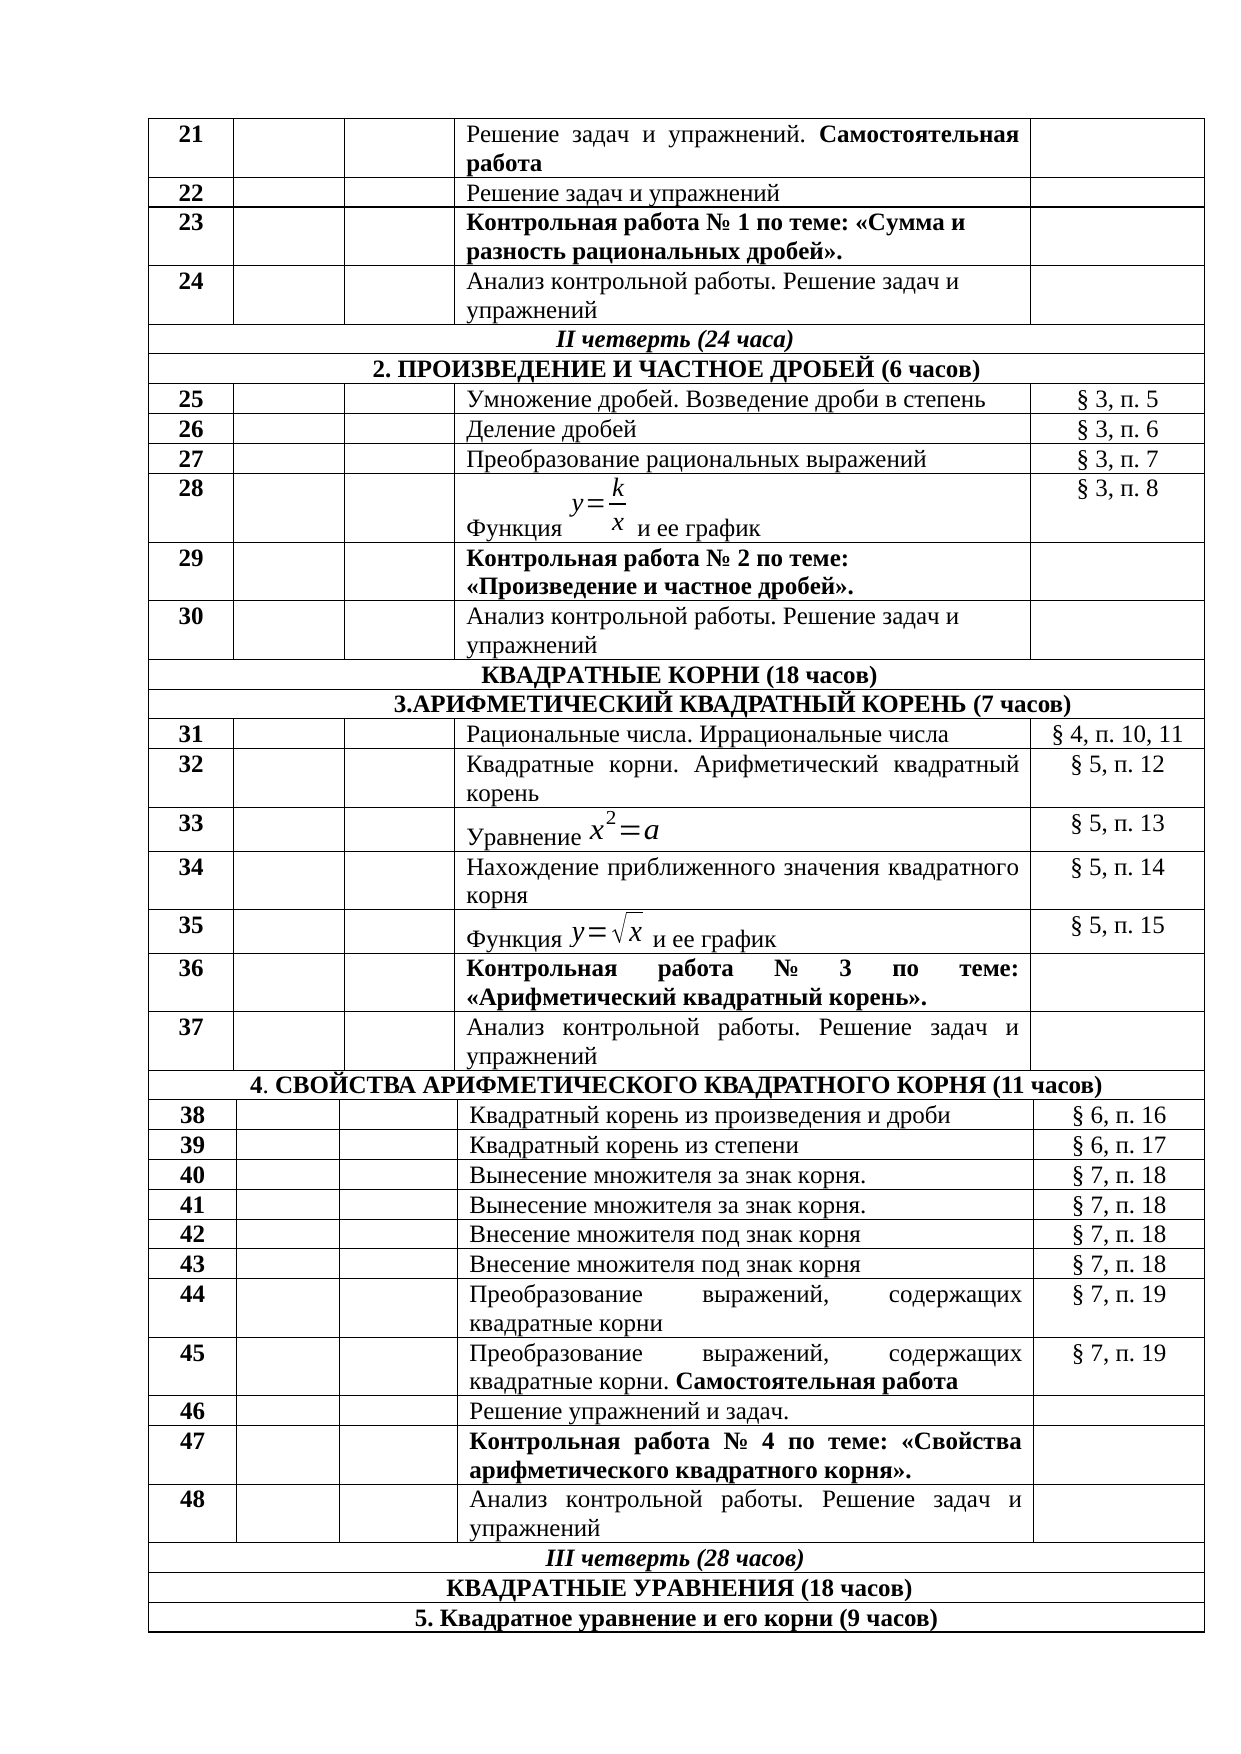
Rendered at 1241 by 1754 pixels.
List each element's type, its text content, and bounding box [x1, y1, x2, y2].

table_cell Анализ контрольной работы. Решение задач и упражнений [458, 1485, 1033, 1542]
table_cell § 6, п. 16 [1034, 1100, 1204, 1129]
table_cell Вынесение множителя за знак корня. [458, 1190, 1033, 1218]
table_cell [345, 119, 454, 177]
table_cell [345, 208, 454, 265]
table_cell 22 [149, 178, 233, 206]
table_cell 25 [149, 384, 233, 413]
table_cell Функция и ее график [455, 910, 1030, 952]
table_cell [345, 852, 454, 909]
table_cell Внесение множителя под знак корня [458, 1220, 1033, 1248]
table_cell [234, 543, 344, 600]
table_cell [1034, 1396, 1204, 1425]
table_cell Контрольная работа № 3 по теме: «Арифметический квадратный корень». [455, 954, 1030, 1011]
table_cell § 3, п. 7 [1031, 444, 1204, 472]
table_cell § 4, п. 10, 11 [1031, 719, 1204, 748]
table_cell 24 [149, 266, 233, 323]
table_cell [234, 119, 344, 177]
table_cell Рациональные числа. Иррациональные числа [455, 719, 1030, 748]
table_cell § 5, п. 15 [1031, 910, 1204, 952]
table_cell 48 [149, 1485, 236, 1542]
table_cell 35 [149, 910, 233, 952]
table_cell II четверть (24 часа) [149, 325, 1204, 353]
table_cell 42 [149, 1220, 236, 1248]
table_cell 45 [149, 1338, 236, 1395]
table_cell [234, 474, 344, 542]
table_cell [345, 1012, 454, 1069]
table_cell 37 [149, 1012, 233, 1069]
table_cell [234, 954, 344, 1011]
table_cell [237, 1100, 339, 1129]
table_cell [340, 1485, 457, 1542]
table_cell [234, 852, 344, 909]
table_cell [234, 444, 344, 472]
table_cell КВАДРАТНЫЕ КОРНИ (18 часов) [149, 660, 1204, 688]
table_cell ІІІ четверть (28 часов) [149, 1543, 1204, 1572]
table_cell § 7, п. 18 [1034, 1220, 1204, 1248]
table_cell § 6, п. 17 [1034, 1130, 1204, 1159]
table_cell [345, 719, 454, 748]
table_cell 28 [149, 474, 233, 542]
table_cell [345, 543, 454, 600]
table_cell Нахождение приближенного значения квадратного корня [455, 852, 1030, 909]
table_cell [345, 808, 454, 851]
table_cell Деление дробей [455, 414, 1030, 443]
table_cell [234, 266, 344, 323]
table_cell [234, 414, 344, 443]
table_cell Преобразование выражений, содержащих квадратные корни. Самостоятельная работа [458, 1338, 1033, 1395]
table_cell [234, 749, 344, 807]
table_cell § 7, п. 19 [1034, 1279, 1204, 1337]
table_cell Преобразование выражений, содержащих квадратные корни [458, 1279, 1033, 1337]
table_cell [237, 1130, 339, 1159]
table_cell Контрольная работа № 4 по теме: «Свойства арифметического квадратного корня». [458, 1426, 1033, 1483]
table_cell Вынесение множителя за знак корня. [458, 1160, 1033, 1189]
table_cell [340, 1279, 457, 1337]
table_cell § 7, п. 18 [1034, 1249, 1204, 1278]
table_cell [345, 178, 454, 206]
table_cell § 7, п. 18 [1034, 1160, 1204, 1189]
table_cell [234, 384, 344, 413]
table_cell 36 [149, 954, 233, 1011]
table_cell [234, 910, 344, 952]
table_cell § 3, п. 8 [1031, 474, 1204, 542]
table_cell [340, 1426, 457, 1483]
table_cell Квадратные корни. Арифметический квадратный корень [455, 749, 1030, 807]
table_cell [237, 1396, 339, 1425]
table_cell 46 [149, 1396, 236, 1425]
table_cell Квадратный корень из произведения и дроби [458, 1100, 1033, 1129]
table_cell [234, 178, 344, 206]
table_cell [237, 1426, 339, 1483]
table_cell [340, 1100, 457, 1129]
table_cell 2. ПРОИЗВЕДЕНИЕ И ЧАСТНОЕ ДРОБЕЙ (6 часов) [149, 354, 1204, 383]
table_cell [345, 414, 454, 443]
table_cell [234, 1012, 344, 1069]
table_cell [345, 474, 454, 542]
table_cell [340, 1220, 457, 1248]
table_cell [1031, 119, 1204, 177]
table_cell [237, 1220, 339, 1248]
table_cell Анализ контрольной работы. Решение задач и упражнений [455, 266, 1030, 323]
table_cell 34 [149, 852, 233, 909]
table_cell Функция и ее график [455, 474, 1030, 542]
table_cell [340, 1338, 457, 1395]
table_cell [345, 954, 454, 1011]
table_cell Контрольная работа № 2 по теме: «Произведение и частное дробей». [455, 543, 1030, 600]
table_cell 44 [149, 1279, 236, 1337]
table_cell [234, 601, 344, 659]
table_cell Преобразование рациональных выражений [455, 444, 1030, 472]
table_cell 27 [149, 444, 233, 472]
table_cell [234, 208, 344, 265]
table_cell [237, 1160, 339, 1189]
table_cell § 5, п. 14 [1031, 852, 1204, 909]
table_cell [1031, 266, 1204, 323]
table_cell § 3, п. 5 [1031, 384, 1204, 413]
table_cell 5. Квадратное уравнение и его корни (9 часов) [149, 1603, 1204, 1631]
table_cell [1031, 1012, 1204, 1069]
table_cell [340, 1249, 457, 1278]
table_cell [237, 1485, 339, 1542]
table_cell [1031, 543, 1204, 600]
table_cell [345, 444, 454, 472]
table_cell 43 [149, 1249, 236, 1278]
table_cell 33 [149, 808, 233, 851]
table_cell [237, 1190, 339, 1218]
table_cell 41 [149, 1190, 236, 1218]
table_cell КВАДРАТНЫЕ УРАВНЕНИЯ (18 часов) [149, 1573, 1204, 1602]
table_cell [340, 1130, 457, 1159]
table_cell [345, 601, 454, 659]
table_cell [345, 384, 454, 413]
table_cell [1031, 601, 1204, 659]
table_cell § 3, п. 6 [1031, 414, 1204, 443]
table_cell Решение задач и упражнений. Самостоятельная работа [455, 119, 1030, 177]
table_cell [237, 1279, 339, 1337]
table_cell 23 [149, 208, 233, 265]
table_cell [237, 1249, 339, 1278]
table_cell § 5, п. 13 [1031, 808, 1204, 851]
table_cell [237, 1338, 339, 1395]
table_cell Контрольная работа № 1 по теме: «Сумма и разность рациональных дробей». [455, 208, 1030, 265]
table_cell 38 [149, 1100, 236, 1129]
table_cell Решение упражнений и задач. [458, 1396, 1033, 1425]
table_cell [1031, 178, 1204, 206]
table_cell § 7, п. 19 [1034, 1338, 1204, 1395]
table_cell Анализ контрольной работы. Решение задач и упражнений [455, 1012, 1030, 1069]
table_cell 29 [149, 543, 233, 600]
table_cell [340, 1160, 457, 1189]
table_cell [1034, 1485, 1204, 1542]
table_cell 32 [149, 749, 233, 807]
table_cell [340, 1190, 457, 1218]
table_cell 40 [149, 1160, 236, 1189]
table_cell Решение задач и упражнений [455, 178, 1030, 206]
table_cell 47 [149, 1426, 236, 1483]
table_cell 26 [149, 414, 233, 443]
table_cell [345, 266, 454, 323]
table_cell 21 [149, 119, 233, 177]
table_cell [1031, 208, 1204, 265]
table_cell 31 [149, 719, 233, 748]
table_cell [345, 910, 454, 952]
table_cell Анализ контрольной работы. Решение задач и упражнений [455, 601, 1030, 659]
table_cell [345, 749, 454, 807]
table_cell 30 [149, 601, 233, 659]
table_cell [340, 1396, 457, 1425]
table_cell [234, 808, 344, 851]
table_cell [1031, 954, 1204, 1011]
table_cell Внесение множителя под знак корня [458, 1249, 1033, 1278]
table_cell § 5, п. 12 [1031, 749, 1204, 807]
table_cell 3.АРИФМЕТИЧЕСКИЙ КВАДРАТНЫЙ КОРЕНЬ (7 часов) [149, 690, 1204, 718]
table_cell [1034, 1426, 1204, 1483]
table_cell 39 [149, 1130, 236, 1159]
table_cell [234, 719, 344, 748]
table_cell Квадратный корень из степени [458, 1130, 1033, 1159]
table_cell 4. СВОЙСТВА АРИФМЕТИЧЕСКОГО КВАДРАТНОГО КОРНЯ (11 часов) [149, 1071, 1204, 1099]
table_cell Умножение дробей. Возведение дроби в степень [455, 384, 1030, 413]
table_cell § 7, п. 18 [1034, 1190, 1204, 1218]
table_cell Уравнение [455, 808, 1030, 851]
